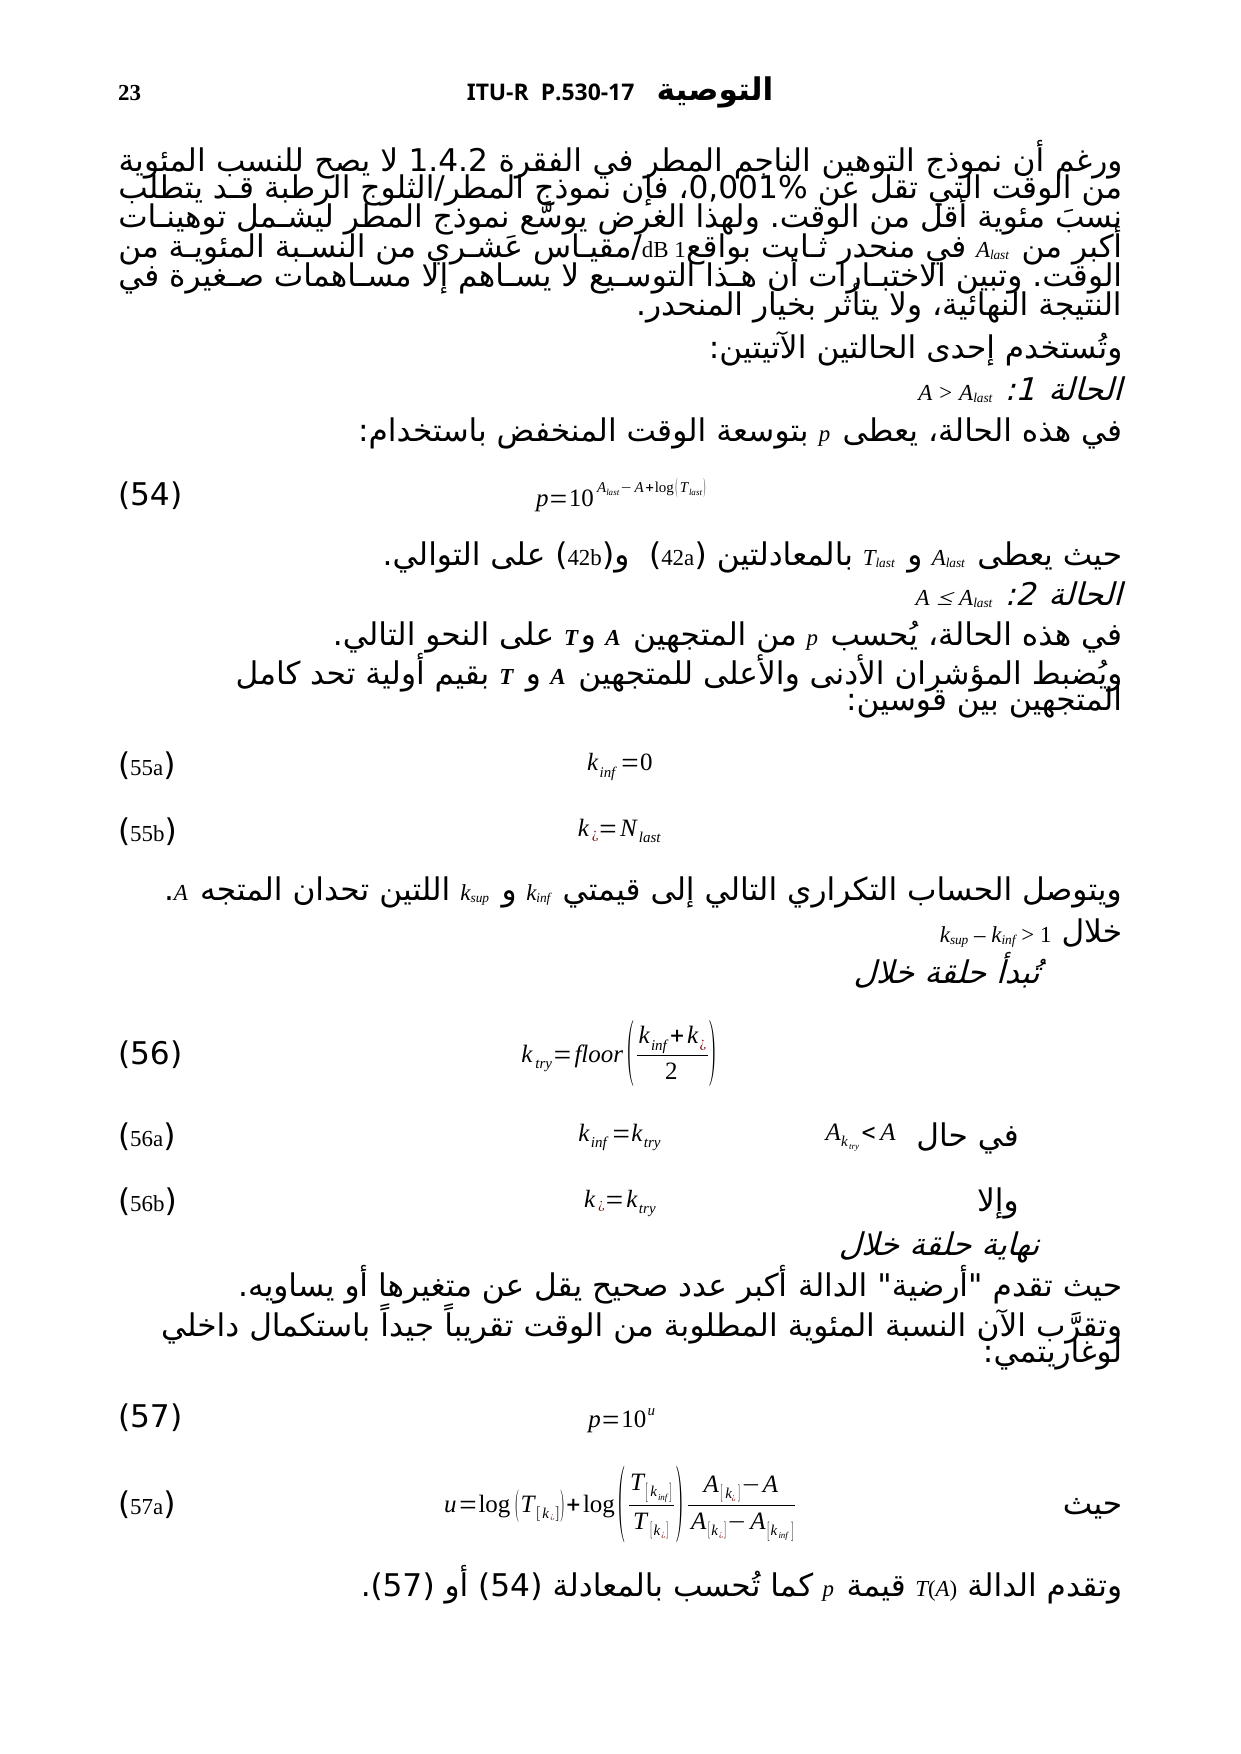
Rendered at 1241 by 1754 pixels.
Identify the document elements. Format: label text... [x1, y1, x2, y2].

text خلال ksup – kinf > 1 [118, 919, 1122, 948]
text نهاية حلقة خلال [118, 1232, 1019, 1261]
text (57) [118, 1398, 1122, 1435]
text وتُستخدم إحدى الحالتين الآتيتين: [833, 335, 1122, 364]
text ويتوصل الحساب التكراري التالي إلى قيمت‍ي kinf و ksup اللتين تحدان المتجه A. [840, 878, 1122, 907]
text حيث تقدم "أرضية" الدالة أكبر عدد صحيح يقل عن متغيرها أو يساويه. [118, 1273, 775, 1302]
text في حال (56a) [118, 1117, 1122, 1154]
text ويتوصل الحساب التكراري التالي إلى قيمت‍ي kinf و ksup اللتين تحدان المتجه A. [394, 878, 861, 907]
text في هذه الحالة، يعطى p بتوسعة الوقت المنخفض باستخدام: [681, 418, 1122, 447]
text ورغم أن نموذج التوهين الناجم المطر في الفقرة 1.4.2 لا يصح للنسب المئوية من الوقت التي تقل عن %0,001، فإن نموذج المطر/الثلوج الرطبة قد يتطلب نسبَ مئوية أقل من الوقت. ولهذا الغرض يوسَّع نموذج المطر ليشمل توهينات أكبر من Alast في منحدر ثابت بواقعdB 1/مقياس عَشري من النسبة المئوية من الوقت. وتبين الاختبارات أن هذا التوسيع لا يساهم إلا مساهمات صغيرة في النتيجة النهائية، ولا يتأثر بخيار المنحدر. [118, 148, 1122, 323]
text الحالة 2: A Alast [118, 583, 1122, 611]
text حيث يعطى Alast و Tlast بالمعادلتين (42a) و(42b) على التوالي. [733, 542, 1122, 571]
text وتقرَّب الآن النسبة المئوية المطلوبة من الوقت تقريباً جيداً باستكمال داخلي لوغاريتمي: [118, 1315, 1122, 1369]
text حيث تقدم "أرضية" الدالة أكبر عدد صحيح يقل عن متغيرها أو يساويه. [745, 1273, 1122, 1302]
text وإلا (56b) [118, 1183, 1019, 1219]
text نهاية حلقة خلال [1013, 1232, 1122, 1261]
text (55a) [118, 747, 1122, 783]
text (55b) [118, 812, 1122, 848]
text في هذه الحالة، يُحسب p من المتجهين A وT على النحو التالي. [435, 623, 732, 650]
text في هذه الحالة، يُحسب p من المتجهين A وT على النحو التالي. [676, 623, 1122, 650]
text في هذه الحالة، يُحسب p من المتجهين A وT على النحو التالي. [118, 623, 475, 650]
text الحالة 1: A > Alast [118, 377, 1122, 406]
text حيث (57a) [118, 1464, 1122, 1544]
text وتقدم الدالة T(A) قيمة p كما تُحسب بالمعادلة (54) أو (57). [118, 1573, 1122, 1602]
text في هذه الحالة، يعطى p بتوسعة الوقت المنخفض باستخدام: [512, 418, 692, 447]
text تُبدأ حلقة خلال [118, 961, 1122, 990]
text ويُضبط المؤشران الأدنى والأعلى للمتجهين A و T بقيم أولية تحد كامل المتجهين بين قوسين: [118, 663, 1122, 717]
text (54) [118, 476, 1122, 513]
text (56) [118, 1019, 1122, 1088]
text في هذه الحالة، يعطى p بتوسعة الوقت المنخفض باستخدام: [118, 418, 602, 447]
text ويتوصل الحساب التكراري التالي إلى قيمت‍ي kinf و ksup اللتين تحدان المتجه A. [118, 878, 425, 907]
text حيث يعطى Alast و Tlast بالمعادلتين (42a) و(42b) على التوالي. [118, 542, 763, 571]
text وتُستخدم إحدى الحالتين الآتيتين: [118, 335, 863, 364]
